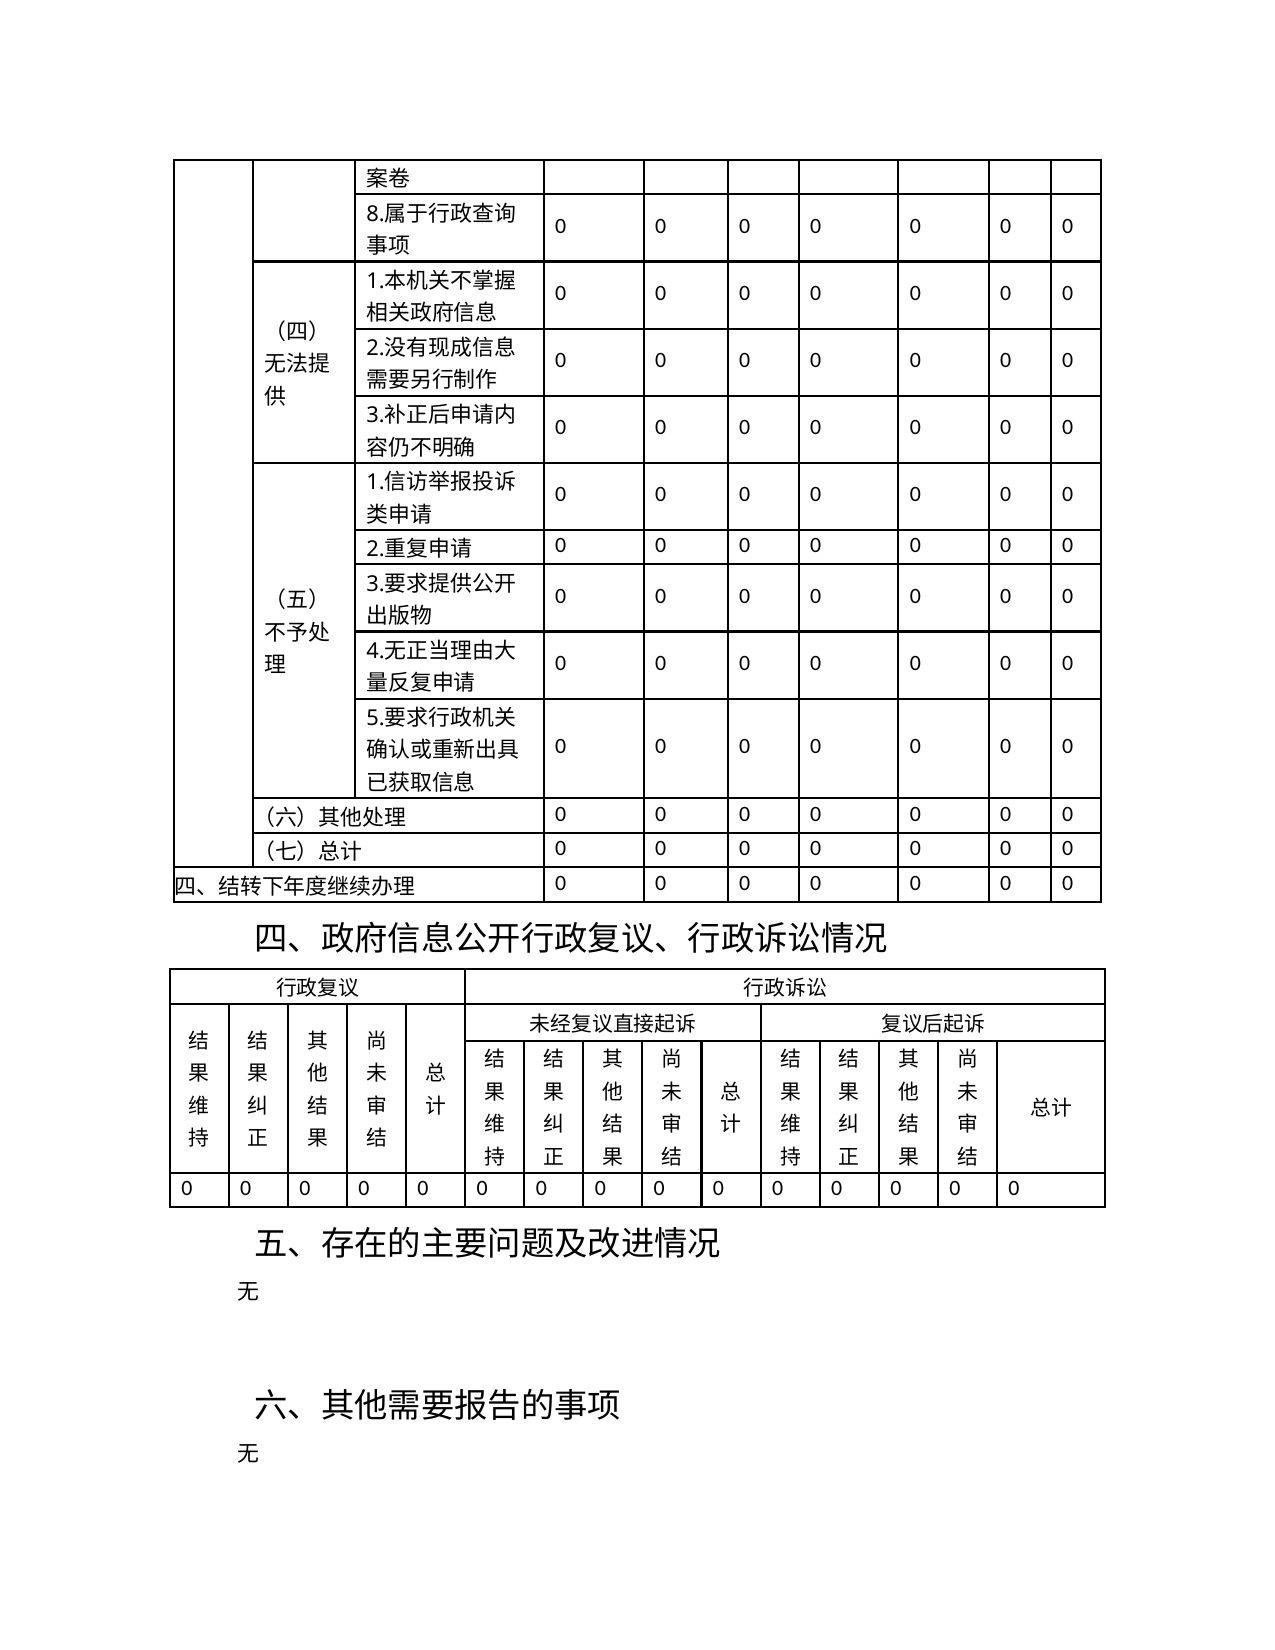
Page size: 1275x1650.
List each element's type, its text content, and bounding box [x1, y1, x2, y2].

text 无 [187, 1273, 1087, 1306]
table_cell 0 [545, 263, 643, 327]
table_cell 0 [545, 834, 643, 866]
table_cell 0 [729, 633, 798, 697]
table_cell 0 [990, 799, 1050, 832]
text 五、存在的主要问题及改进情况 [187, 1208, 1087, 1273]
table_cell 0 [645, 633, 727, 697]
table_cell 0 [899, 330, 988, 394]
table_cell 0 [643, 1174, 700, 1206]
table_cell 0 [729, 397, 798, 462]
table_cell 0 [525, 1174, 582, 1206]
table_cell 0 [800, 464, 897, 529]
table_cell 0 [990, 565, 1050, 630]
table_cell 0 [990, 834, 1050, 866]
table_cell 0 [645, 263, 727, 327]
table_cell 0 [899, 531, 988, 563]
table_cell 0 [990, 868, 1050, 901]
table_cell 0 [729, 700, 798, 797]
table_cell 0 [800, 195, 897, 260]
table_cell 0 [990, 700, 1050, 797]
table_cell 0 [990, 195, 1050, 260]
table_cell 0 [1052, 834, 1100, 866]
table_cell 2.没有现成信息需要另行制作 [356, 330, 543, 394]
table_cell 总计 [703, 1042, 760, 1172]
table_cell 0 [645, 195, 727, 260]
table_header 行政复议 [171, 970, 464, 1002]
table_cell 0 [899, 195, 988, 260]
table_cell 0 [899, 633, 988, 697]
table_cell 0 [729, 195, 798, 260]
table_cell 0 [545, 330, 643, 394]
table_cell 0 [899, 834, 988, 866]
table_cell （七）总计 [254, 834, 543, 866]
table_cell 未经复议直接起诉 [466, 1005, 760, 1039]
table_cell 0 [645, 799, 727, 832]
table_cell 0 [466, 1174, 523, 1206]
table_cell 0 [939, 1174, 996, 1206]
table_cell 0 [800, 700, 897, 797]
table_cell 复议后起诉 [762, 1005, 1104, 1039]
table_cell 尚未审结 [348, 1005, 405, 1172]
table_cell 0 [729, 161, 798, 193]
table_cell 结果维持 [171, 1005, 228, 1172]
table_cell 0 [800, 633, 897, 697]
table_cell 0 [1052, 330, 1100, 394]
table_cell 0 [545, 565, 643, 630]
table_cell 结果维持 [466, 1042, 523, 1172]
table_cell 0 [1052, 531, 1100, 563]
table_header 行政诉讼 [466, 970, 1104, 1002]
table_cell 0 [990, 161, 1050, 193]
table_cell 结果纠正 [525, 1042, 582, 1172]
table_cell 0 [990, 330, 1050, 394]
table_cell 0 [998, 1174, 1104, 1206]
table_cell 结果纠正 [821, 1042, 878, 1172]
table_cell 0 [729, 263, 798, 327]
text 六、其他需要报告的事项 [187, 1371, 1087, 1436]
table_cell 0 [645, 565, 727, 630]
table_cell 0 [230, 1174, 287, 1206]
table_cell 总计 [998, 1042, 1104, 1172]
table_cell 0 [990, 464, 1050, 529]
table_cell 0 [729, 330, 798, 394]
table_cell 0 [1052, 397, 1100, 462]
table_cell 0 [800, 834, 897, 866]
table_cell 0 [645, 464, 727, 529]
table_cell 0 [899, 397, 988, 462]
table_cell 0 [545, 161, 643, 193]
table_cell （六）其他处理 [254, 799, 543, 832]
table_cell 0 [800, 161, 897, 193]
table_cell 5.要求行政机关确认或重新出具已获取信息 [356, 700, 543, 797]
table_cell 0 [1052, 700, 1100, 797]
table_cell 0 [1052, 161, 1100, 193]
table_cell 0 [899, 464, 988, 529]
table_cell 4.无正当理由大量反复申请 [356, 633, 543, 697]
table_cell 其他结果 [584, 1042, 641, 1172]
table_cell 0 [645, 330, 727, 394]
table_cell 0 [545, 799, 643, 832]
table_cell 0 [899, 868, 988, 901]
table_cell 0 [899, 799, 988, 832]
table_cell 结果纠正 [230, 1005, 287, 1172]
table_cell 其他结果 [880, 1042, 937, 1172]
table_cell 0 [990, 263, 1050, 327]
table_cell 其他结果 [289, 1005, 346, 1172]
table_cell 0 [729, 565, 798, 630]
table_cell 0 [545, 633, 643, 697]
table_cell 2.重复申请 [356, 531, 543, 563]
table_cell 1.信访举报投诉类申请 [356, 464, 543, 529]
table_cell 0 [645, 397, 727, 462]
table_cell 0 [800, 799, 897, 832]
table_cell 0 [1052, 263, 1100, 327]
table_cell 0 [171, 1174, 228, 1206]
table_cell 0 [645, 700, 727, 797]
table_cell 总计 [407, 1005, 464, 1172]
table_cell 0 [762, 1174, 819, 1206]
table_cell 0 [545, 700, 643, 797]
table_cell 0 [584, 1174, 641, 1206]
table_cell 0 [729, 799, 798, 832]
table_cell 0 [645, 161, 727, 193]
table_cell 3.要求提供公开出版物 [356, 565, 543, 630]
table_cell 0 [800, 531, 897, 563]
table_cell 0 [545, 195, 643, 260]
table_cell 0 [348, 1174, 405, 1206]
table_cell 0 [645, 868, 727, 901]
table_cell 0 [729, 531, 798, 563]
table_cell 0 [990, 633, 1050, 697]
table_cell （五）不予处理 [254, 464, 354, 797]
table_cell 0 [545, 531, 643, 563]
table_cell 0 [1052, 195, 1100, 260]
table_cell （四）无法提供 [254, 263, 354, 462]
text 无 [187, 1436, 1087, 1468]
table_cell 8.属于行政查询事项 [356, 195, 543, 260]
table_cell 0 [545, 868, 643, 901]
table_cell 0 [899, 161, 988, 193]
table_cell 0 [729, 868, 798, 901]
table_cell 1.本机关不掌握相关政府信息 [356, 263, 543, 327]
table_cell 0 [289, 1174, 346, 1206]
table_cell 0 [1052, 464, 1100, 529]
table_cell 0 [1052, 799, 1100, 832]
table_cell 0 [1052, 633, 1100, 697]
table_cell 0 [800, 868, 897, 901]
table_cell 0 [1052, 868, 1100, 901]
table_cell 结果维持 [762, 1042, 819, 1172]
table_cell 0 [800, 397, 897, 462]
table_cell 0 [800, 565, 897, 630]
table_cell 0 [703, 1174, 760, 1206]
table_cell 0 [729, 464, 798, 529]
table_cell 0 [545, 464, 643, 529]
table_cell 0 [899, 565, 988, 630]
table_cell 0 [407, 1174, 464, 1206]
table_cell 0 [1052, 565, 1100, 630]
table_cell 0 [880, 1174, 937, 1206]
table_cell 0 [899, 263, 988, 327]
table_cell 0 [990, 531, 1050, 563]
text 四、政府信息公开行政复议、行政诉讼情况 [187, 903, 1087, 968]
table_cell 0 [645, 834, 727, 866]
table_cell 0 [990, 397, 1050, 462]
table_cell 0 [729, 834, 798, 866]
table_cell 0 [821, 1174, 878, 1206]
table_cell 尚未审结 [939, 1042, 996, 1172]
table_cell 0 [899, 700, 988, 797]
table_cell 四、结转下年度继续办理 [175, 868, 543, 901]
table_cell 尚未审结 [643, 1042, 700, 1172]
table_cell 0 [800, 263, 897, 327]
table_cell 0 [645, 531, 727, 563]
table_cell 7.属于行政执法案卷 [356, 161, 543, 193]
table_cell 0 [545, 397, 643, 462]
table_cell 0 [800, 330, 897, 394]
table_cell 3.补正后申请内容仍不明确 [356, 397, 543, 462]
